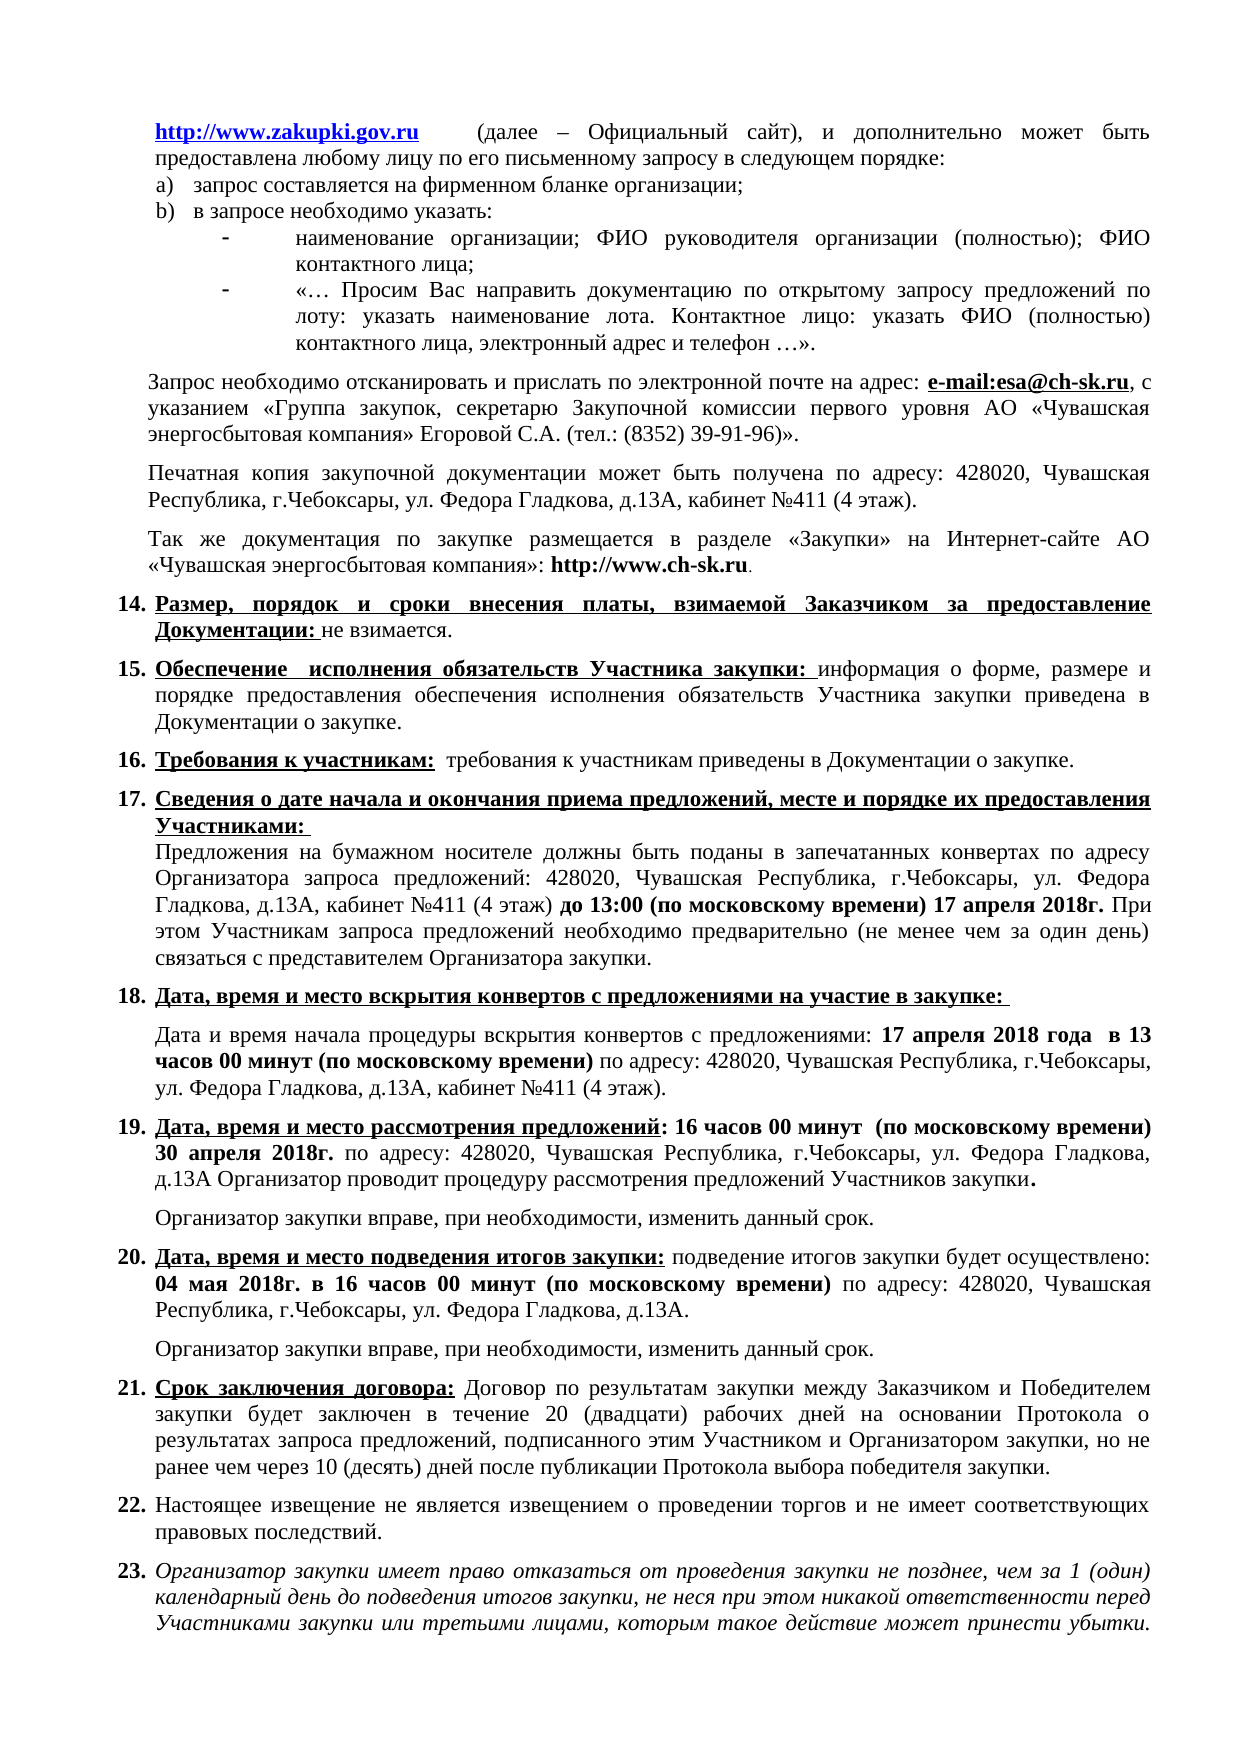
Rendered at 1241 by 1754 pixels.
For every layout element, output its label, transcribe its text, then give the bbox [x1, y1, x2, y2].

text Срок заключения договора: Договор по результатам закупки между Заказчиком и Победителем закупки будет заключен в течение 20 (двадцати) рабочих дней на основании Протокола о результатах запроса предложений, подписанного этим Участником и Организатором закупки, но не ранее чем через 10 (десять) дней после публикации Протокола выбора победителя закупки. [117, 1374, 1152, 1479]
text Дата, время и место вскрытия конвертов с предложениями на участие в закупке: [117, 982, 1152, 1009]
text Требования к участникам: требования к участникам приведены в Документации о закупке. [117, 747, 1152, 773]
list Дата и время начала процедуры вскрытия конвертов с предложениями: 17 апреля 2018 года в 13 часов 00 минут (по московскому времени) по адресу: 428020, Чувашская Республика, г.Чебоксары, ул. Федора Гладкова, д.13А, кабинет №411 (4 этаж). [155, 1021, 1152, 1100]
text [117, 1557, 1152, 1636]
text Сведения о дате начала и окончания приема предложений, месте и порядке их предоставления Участниками: [117, 785, 1152, 838]
list Предложения на бумажном носителе должны быть поданы в запечатанных конвертах по адресу Организатора запроса предложений: 428020, Чувашская Республика, г.Чебоксары, ул. Федора Гладкова, д.13А, кабинет №411 (4 этаж) до 13:00 (по московскому времени) 17 апреля 2018г. При этом Участникам запроса предложений необходимо предварительно (не менее чем за один день) связаться с представителем Организатора закупки. [155, 838, 1152, 970]
text Настоящее извещение не является извещением о проведении торгов и не имеет соответствующих правовых последствий. [117, 1492, 1152, 1544]
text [117, 118, 1152, 171]
text Обеспечение исполнения обязательств Участника закупки: информация о форме, размере и порядке предоставления обеспечения исполнения обязательств Участника закупки приведена в Документации о закупке. [117, 655, 1152, 734]
text Дата, время и место рассмотрения предложений: 16 часов 00 минут (по московскому времени) 30 апреля 2018г. по адресу: 428020, Чувашская Республика, г.Чебоксары, ул. Федора Гладкова, д.13А Организатор проводит процедуру рассмотрения предложений Участников закупки. [117, 1113, 1152, 1192]
list Организатор закупки вправе, при необходимости, изменить данный срок. [155, 1335, 1152, 1361]
list «… Просим Вас направить документацию по открытому запросу предложений по лоту: указать наименование лота. Контактное лицо: указать ФИО (полностью) контактного лица, электронный адрес и телефон …». [222, 276, 1152, 355]
list Организатор закупки вправе, при необходимости, изменить данный срок. [155, 1204, 1152, 1231]
list Так же документация по закупке размещается в разделе «Закупки» на Интернет-сайте АО «Чувашская энергосбытовая компания»: http://www.ch-sk.ru. [148, 524, 1152, 577]
list запрос составляется на фирменном бланке организации; [156, 171, 1152, 197]
list Запрос необходимо отсканировать и прислать по электронной почте на адрес: e-mail:esa@ch-sk.ru, с указанием «Группа закупок, секретарю Закупочной комиссии первого уровня АО «Чувашская энергосбытовая компания» Егоровой С.А. (тел.: (8352) 39-91-96)». [148, 368, 1152, 447]
text Размер, порядок и сроки внесения платы, взимаемой Заказчиком за предоставление Документации: не взимается. [117, 590, 1152, 642]
text Дата, время и место подведения итогов закупки: подведение итогов закупки будет осуществлено: 04 мая 2018г. в 16 часов 00 минут (по московскому времени) по адресу: 428020, Чувашская Республика, г.Чебоксары, ул. Федора Гладкова, д.13А. [117, 1243, 1152, 1322]
list наименование организации; ФИО руководителя организации (полностью); ФИО контактного лица; [222, 223, 1152, 276]
list в запросе необходимо указать: [156, 197, 1152, 223]
list Печатная копия закупочной документации может быть получена по адресу: 428020, Чувашская Республика, г.Чебоксары, ул. Федора Гладкова, д.13А, кабинет №411 (4 этаж). [148, 459, 1152, 512]
